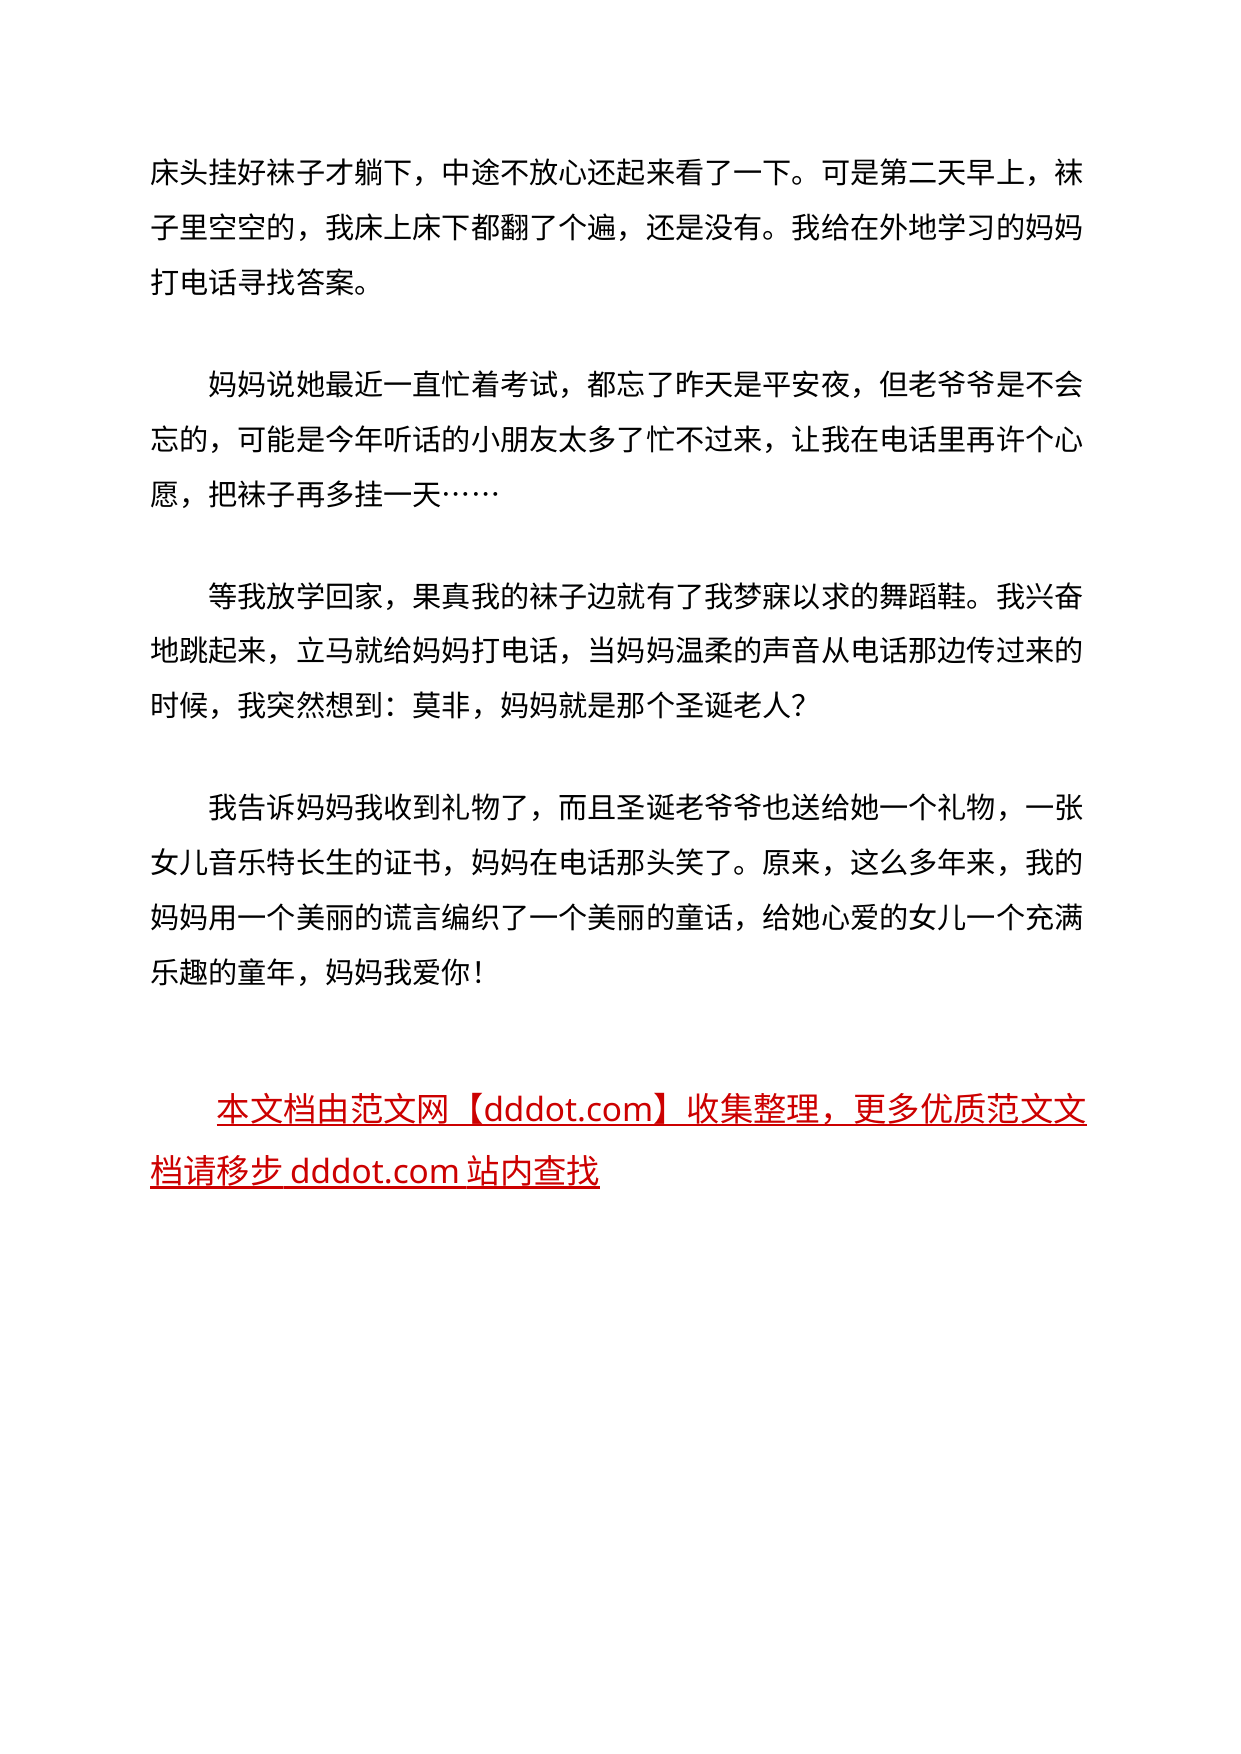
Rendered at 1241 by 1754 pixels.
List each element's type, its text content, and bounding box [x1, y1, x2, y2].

text 本文档由范文网【dddot.com】收集整理，更多优质范文文档请移步dddot.com站内查找 [150, 1082, 1090, 1194]
text 我告诉妈妈我收到礼物了，而且圣诞老爷爷也送给她一个礼物，一张女儿音乐特长生的证书，妈妈在电话那头笑了。原来，这么多年来，我的妈妈用一个美丽的谎言编织了一个美丽的童话，给她心爱的女儿一个充满乐趣的童年，妈妈我爱你！ [150, 785, 1090, 992]
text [150, 150, 1090, 302]
text 等我放学回家，果真我的袜子边就有了我梦寐以求的舞蹈鞋。我兴奋地跳起来，立马就给妈妈打电话，当妈妈温柔的声音从电话那边传过来的时候，我突然想到：莫非，妈妈就是那个圣诞老人？ [150, 573, 1090, 725]
text 妈妈说她最近一直忙着考试，都忘了昨天是平安夜，但老爷爷是不会忘的，可能是今年听话的小朋友太多了忙不过来，让我在电话里再许个心愿，把袜子再多挂一天…… [150, 362, 1090, 514]
